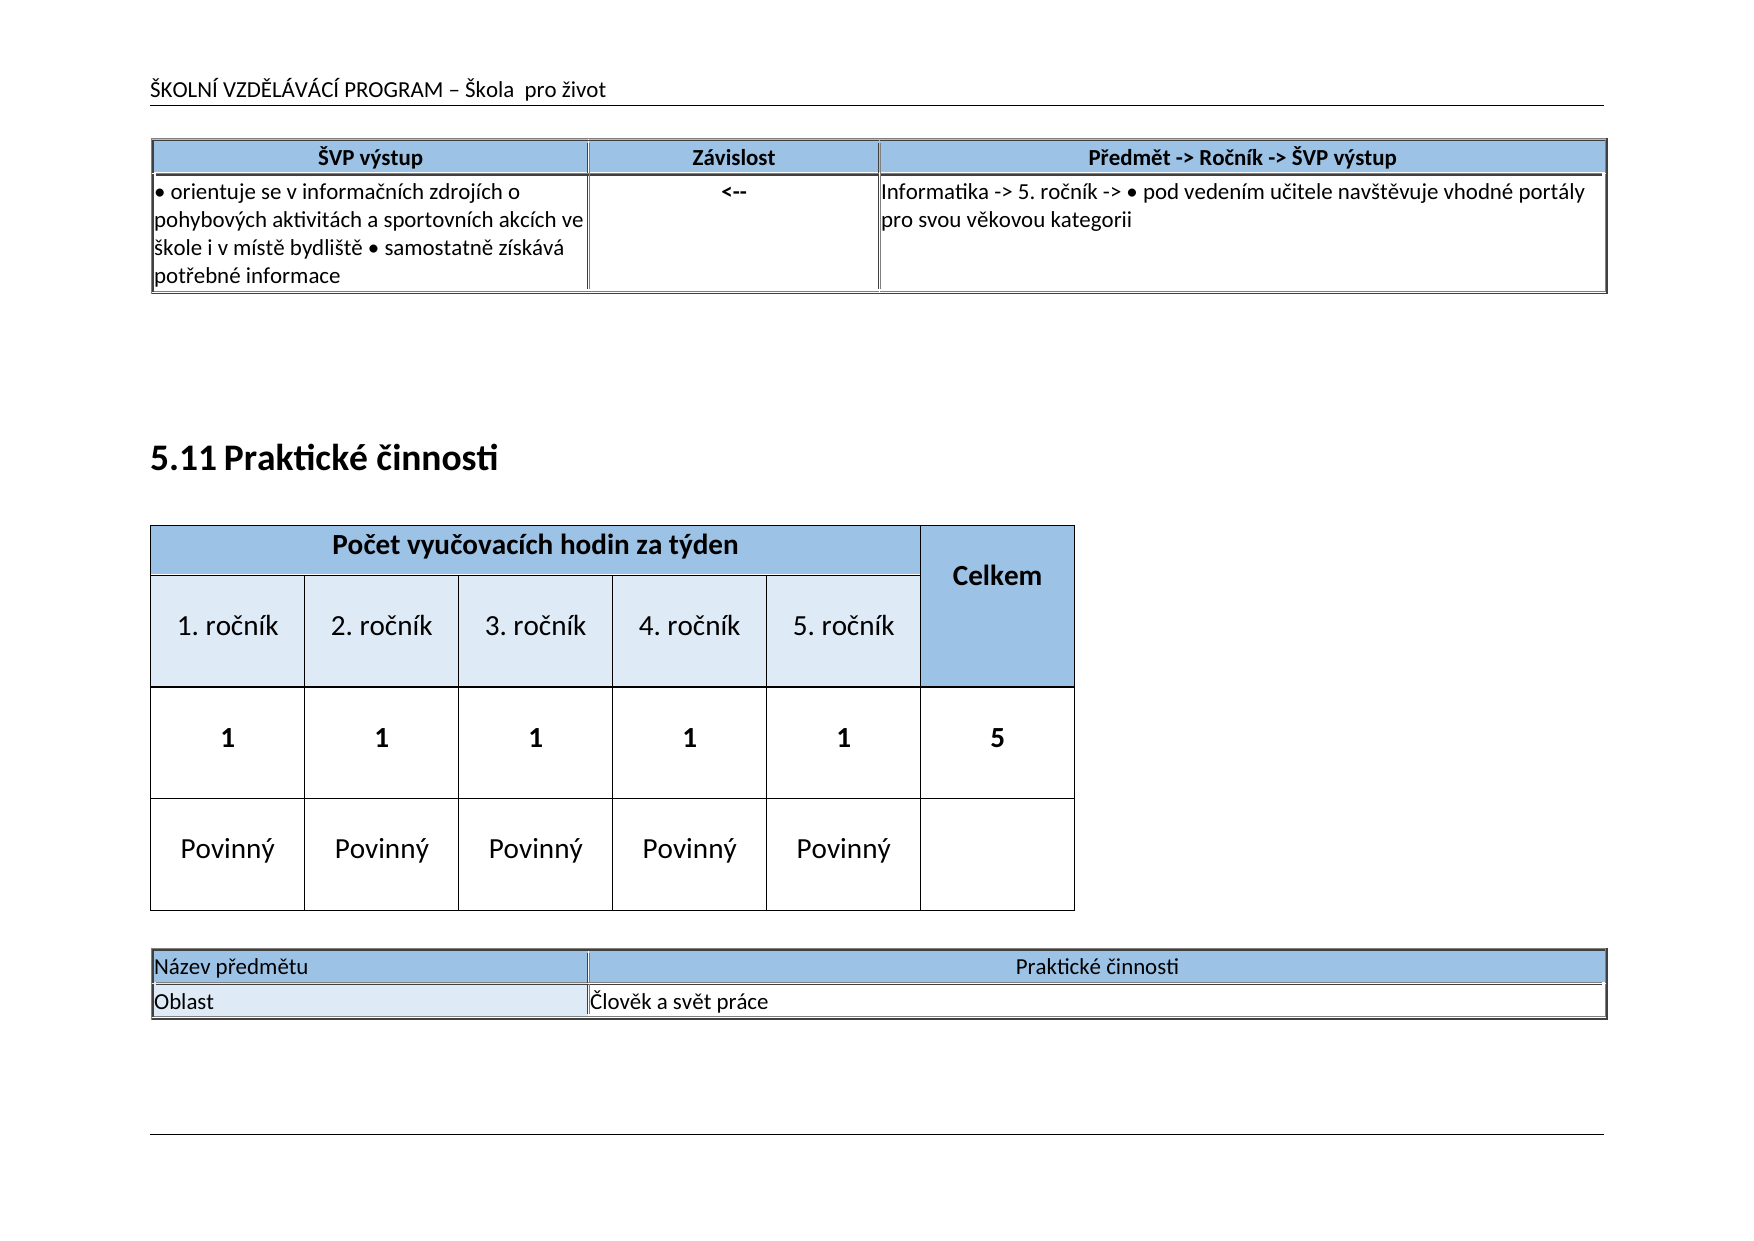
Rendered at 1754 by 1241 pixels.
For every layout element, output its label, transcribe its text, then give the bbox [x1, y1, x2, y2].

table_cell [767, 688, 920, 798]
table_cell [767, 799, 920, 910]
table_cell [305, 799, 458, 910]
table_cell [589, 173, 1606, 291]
subtitle Praktické činnosti [150, 434, 1604, 480]
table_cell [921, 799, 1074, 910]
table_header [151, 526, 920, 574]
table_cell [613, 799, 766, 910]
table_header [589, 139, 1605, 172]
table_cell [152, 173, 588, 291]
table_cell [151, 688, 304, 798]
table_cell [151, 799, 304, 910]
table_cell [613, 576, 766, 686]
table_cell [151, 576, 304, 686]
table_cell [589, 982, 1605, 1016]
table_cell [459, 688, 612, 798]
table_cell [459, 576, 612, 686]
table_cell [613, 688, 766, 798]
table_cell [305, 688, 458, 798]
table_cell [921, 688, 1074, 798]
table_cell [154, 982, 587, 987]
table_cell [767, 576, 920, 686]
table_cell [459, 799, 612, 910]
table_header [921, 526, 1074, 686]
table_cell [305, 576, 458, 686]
